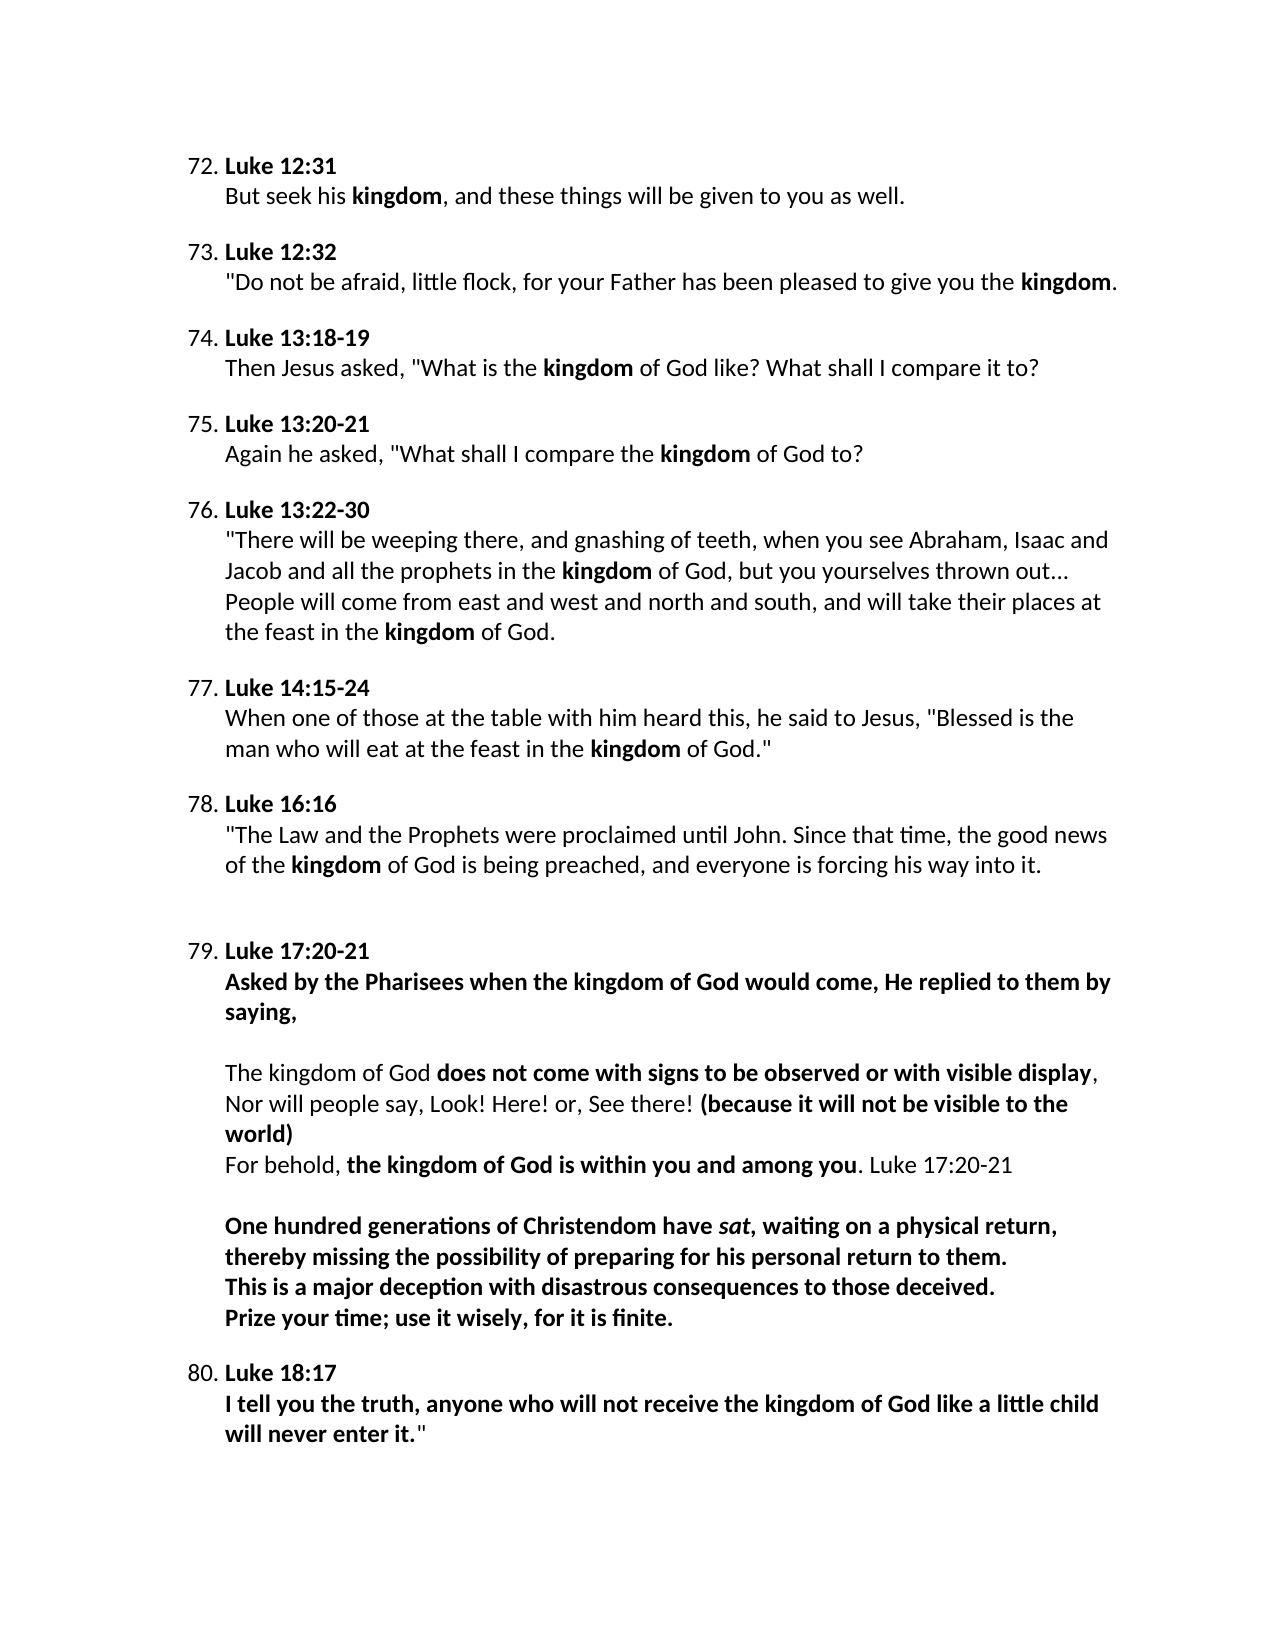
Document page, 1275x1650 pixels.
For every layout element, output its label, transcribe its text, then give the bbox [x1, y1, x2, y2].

list Luke 14:15-24 When one of those at the table with him heard this, he said to Jesus, "Blessed is the man who will eat at the feast in the kingdom of God." [187, 672, 1125, 763]
list Luke 13:20-21 Again he asked, "What shall I compare the kingdom of God to? [187, 408, 1125, 469]
list Luke 12:32 "Do not be afraid, little flock, for your Father has been pleased to give you the kingdom. [187, 236, 1125, 297]
list Luke 16:16 "The Law and the Prophets were proclaimed until John. Since that time, the good news of the kingdom of God is being preached, and everyone is forcing his way into it. [187, 788, 1125, 910]
list Luke 17:20-21 Asked by the Pharisees when the kingdom of God would come, He replied to them by saying, The kingdom of God does not come with signs to be observed or with visible display, Nor will people say, Look! Here! or, See there! (because it will not be visible to the world) For behold, the kingdom of God is within you and among you. Luke 17:20-21 One hundred generations of Christendom have sat, waiting on a physical return, thereby missing the possibility of preparing for his personal return to them. This is a major deception with disastrous consequences to those deceived. Prize your time; use it wisely, for it is finite. [187, 935, 1125, 1332]
list Luke 13:18-19 Then Jesus asked, "What is the kingdom of God like? What shall I compare it to? [187, 322, 1125, 383]
list Luke 18:17 I tell you the truth, anyone who will not receive the kingdom of God like a little child will never enter it." [187, 1357, 1125, 1449]
list Luke 12:31 But seek his kingdom, and these things will be given to you as well. [187, 150, 1125, 211]
list Luke 13:22-30 "There will be weeping there, and gnashing of teeth, when you see Abraham, Isaac and Jacob and all the prophets in the kingdom of God, but you yourselves thrown out... People will come from east and west and north and south, and will take their places at the feast in the kingdom of God. [187, 494, 1125, 647]
